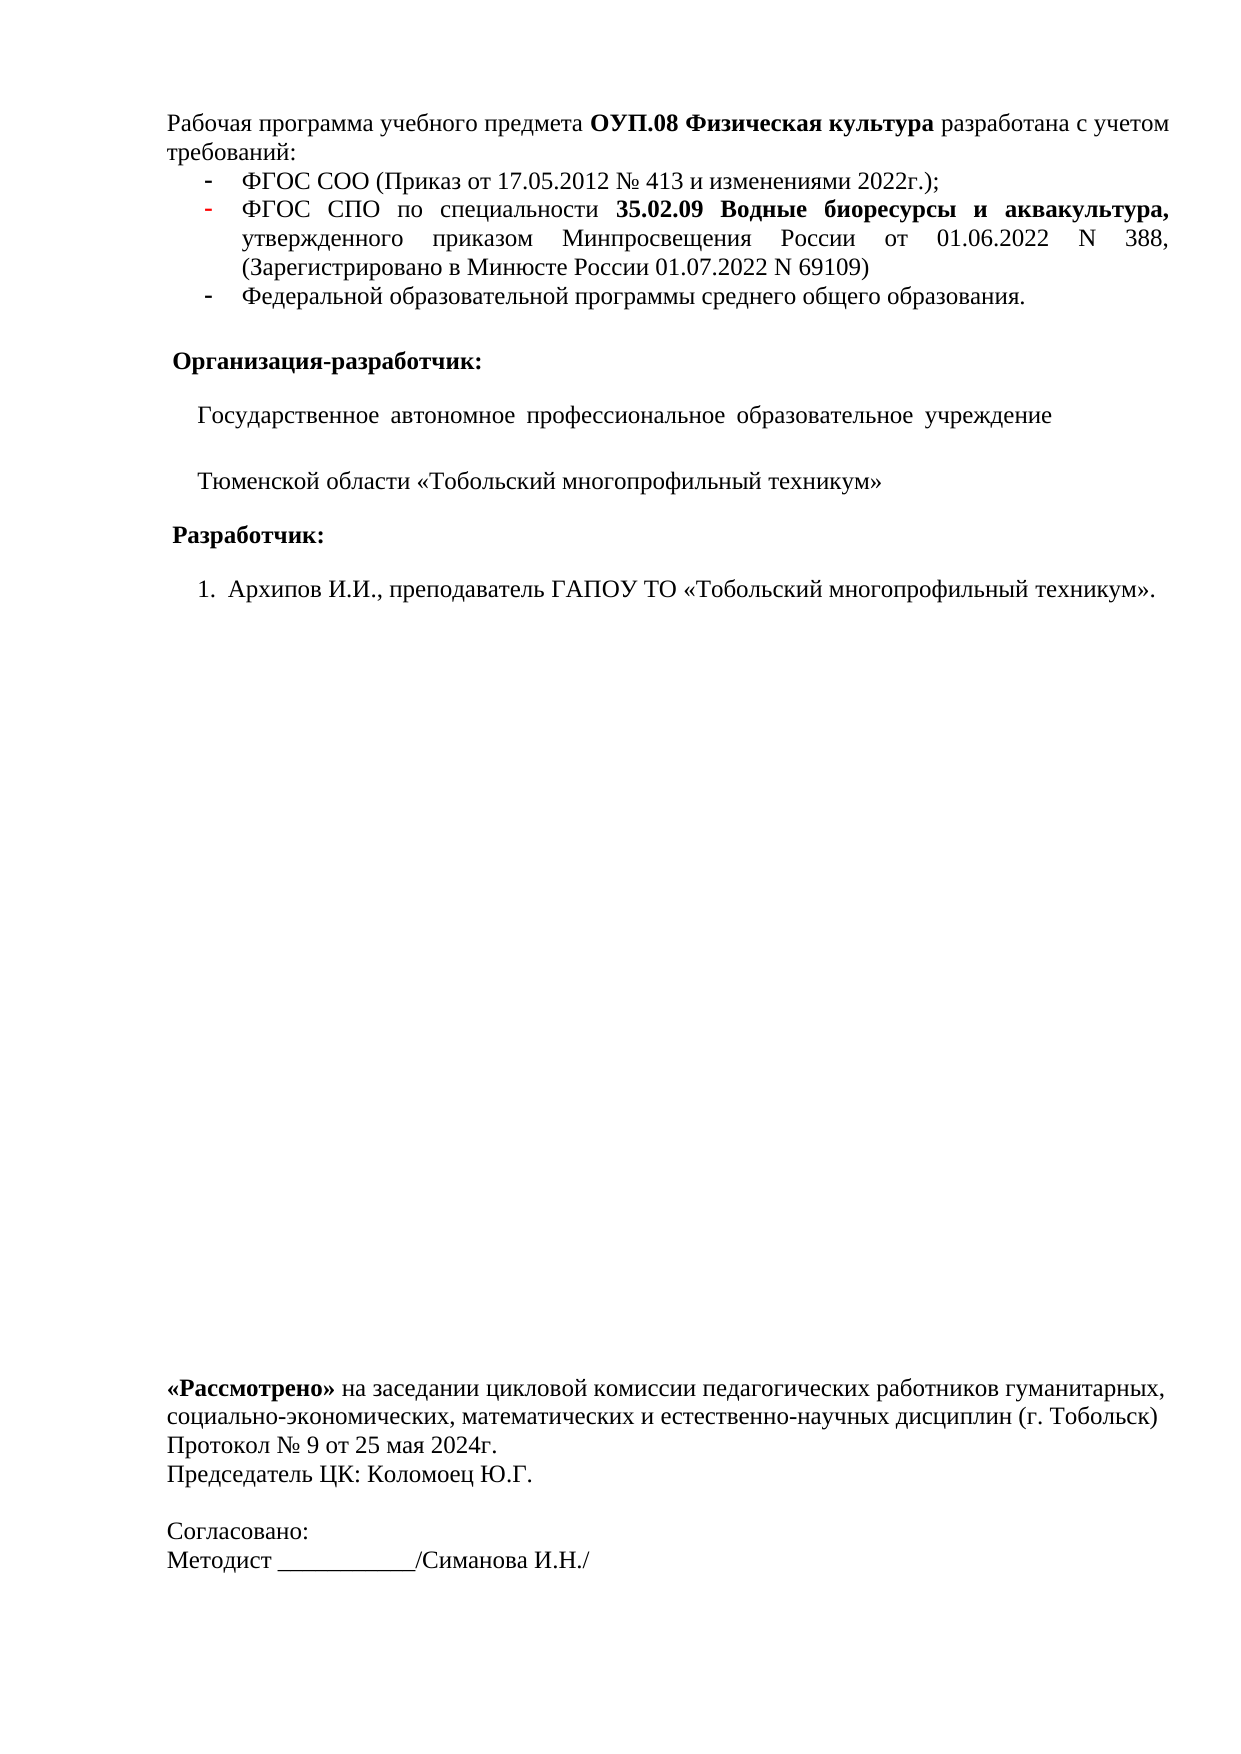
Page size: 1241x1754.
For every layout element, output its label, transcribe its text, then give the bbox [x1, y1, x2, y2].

list ФГОС СОО (Приказ от 17.05.2012 № 413 и изменениями 2022г.); [204, 166, 1169, 194]
text 1. Архипов И.И., преподаватель ГАПОУ ТО «Тобольский многопрофильный техникум». [197, 574, 1169, 603]
subtitle Организация-разработчик: [172, 346, 1169, 375]
subtitle Разработчик: [172, 520, 1169, 549]
list ФГОС СПО по специальности 35.02.09 Водные биоресурсы и аквакультура, утвержденного приказом Минпросвещения России от 01.06.2022 N 388, (Зарегистрировано в Минюсте России 01.07.2022 N 69109) [204, 194, 1169, 281]
list Федеральной образовательной программы среднего общего образования. [204, 281, 1169, 309]
text Рабочая программа учебного предмета ОУП.08 Физическая культура разработана с учетом требований: [167, 108, 1169, 166]
text Методист ___________/Симанова И.Н./ [167, 1545, 1169, 1574]
text «Рассмотрено» на заседании цикловой комиссии педагогических работников гуманитарных, социально-экономических, математических и естественно-научных дисциплин (г. Тобольск) Протокол № 9 от 25 мая 2024г. Председатель ЦК: Коломоец Ю.Г. [167, 1373, 1169, 1488]
text Согласовано: [167, 1516, 1169, 1545]
text Государственное автономное профессиональное образовательное учреждение Тюменской области «Тобольский многопрофильный техникум» [197, 400, 1082, 495]
